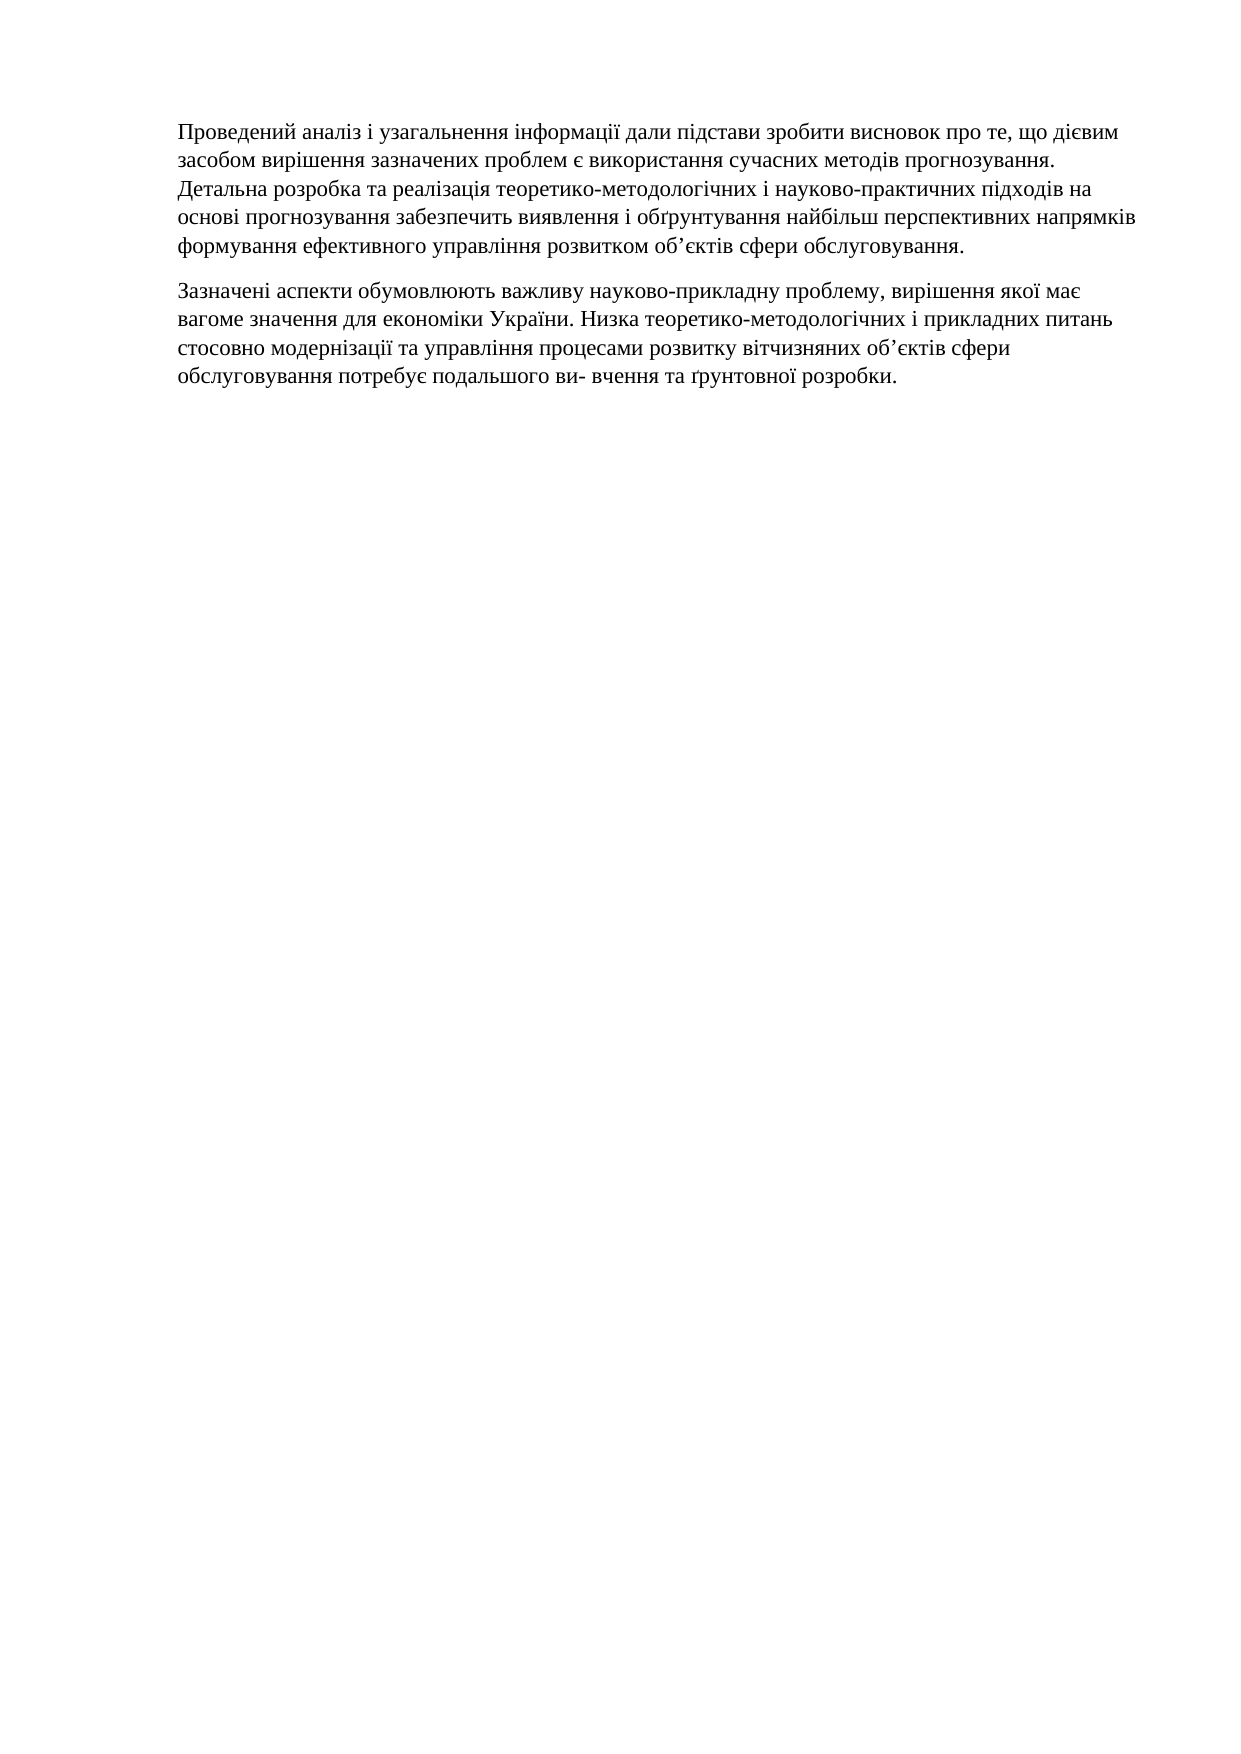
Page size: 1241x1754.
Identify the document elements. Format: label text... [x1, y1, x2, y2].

text Зазначені аспекти обумовлюють важливу науково-прикладну проблему, вирішення якої має вагоме значення для економіки України. Низка теоретико-методологічних і прикладних питань стосовно модернізації та управління процесами розвитку вітчизняних об’єктів сфери обслуговування потребує подальшого ви- вчення та ґрунтовної розробки. [177, 277, 1152, 389]
text Проведений аналіз і узагальнення інформації дали підстави зробити висновок про те, що дієвим засобом вирішення зазначених проблем є використання сучасних методів прогнозування. Детальна розробка та реалізація теоретико-методологічних і науково-практичних підходів на основі прогнозування забезпечить виявлення і обґрунтування найбільш перспективних напрямків формування ефективного управління розвитком об’єктів сфери обслуговування. [177, 118, 1152, 258]
